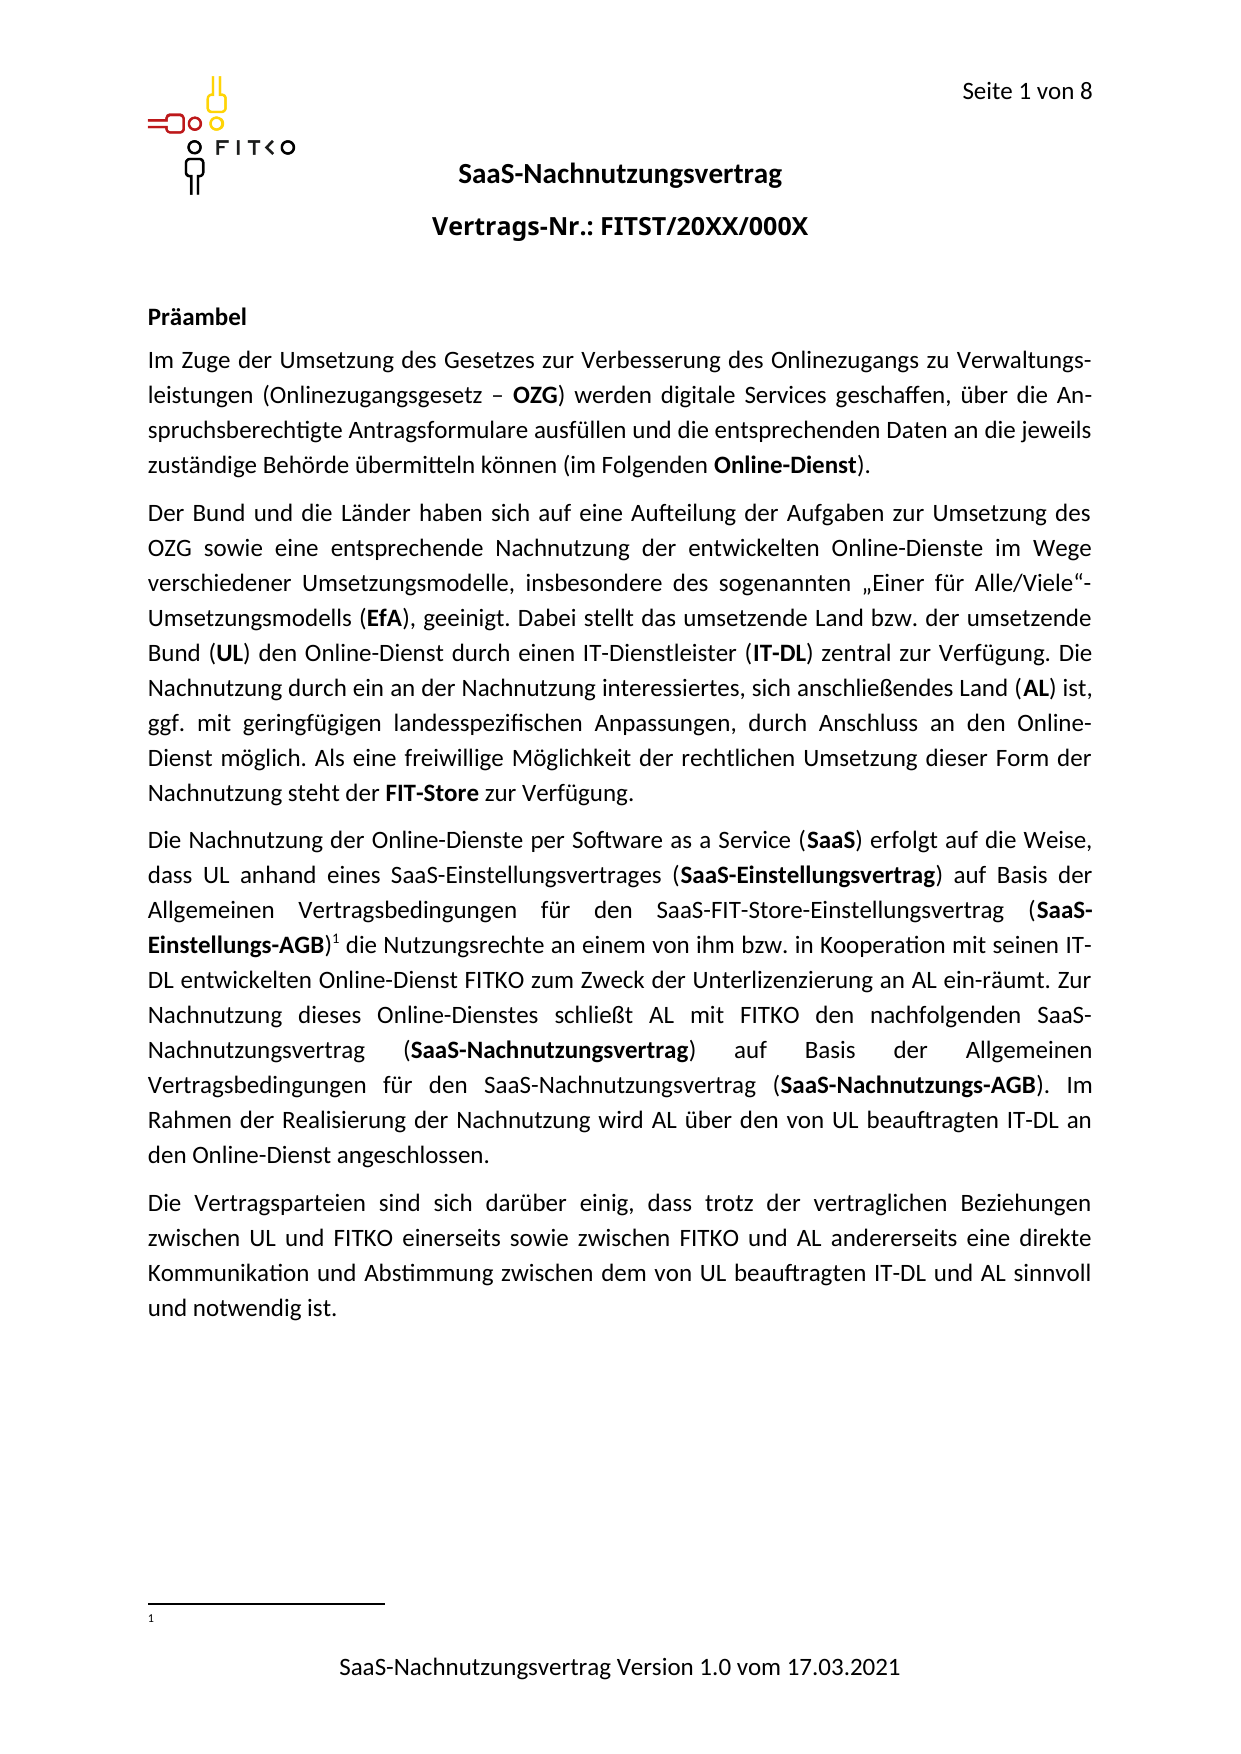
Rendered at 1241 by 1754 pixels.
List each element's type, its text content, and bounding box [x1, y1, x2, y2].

picture [147, 75, 296, 195]
text Vertrags-Nr.: FITST/20XX/000X [148, 208, 1093, 242]
text Der Bund und die Länder haben sich auf eine Aufteilung der Aufgaben zur Umsetzung des OZG sowie eine entsprechende Nachnutzung der entwickelten Online-Dienste im Wege verschiedener Umsetzungsmodelle, insbesondere des sogenannten „Einer für Alle/Viele“-Umsetzungsmodells (EfA), geeinigt. Dabei stellt das umsetzende Land bzw. der umsetzende Bund (UL) den Online-Dienst durch einen IT-Dienstleister (IT-DL) zentral zur Verfügung. Die Nachnutzung durch ein an der Nachnutzung interessiertes, sich anschließendes Land (AL) ist, ggf. mit geringfügigen landesspezifischen Anpassungen, durch Anschluss an den Online-Dienst möglich. Als eine freiwillige Möglichkeit der rechtlichen Umsetzung dieser Form der Nachnutzung steht der FIT-Store zur Verfügung. [148, 497, 1093, 807]
text Im Zuge der Umsetzung des Gesetzes zur Verbesserung des Onlinezugangs zu Verwaltungs-leistungen (Onlinezugangsgesetz – OZG) werden digitale Services geschaffen, über die An-spruchsberechtigte Antragsformulare ausfüllen und die entsprechenden Daten an die jeweils zuständige Behörde übermitteln können (im Folgenden Online-Dienst). [148, 344, 1093, 480]
text SaaS-Nachnutzungsvertrag [148, 155, 1093, 190]
text Die Nachnutzung der Online-Dienste per Software as a Service (SaaS) erfolgt auf die Weise, dass UL anhand eines SaaS-Einstellungsvertrages (SaaS-Einstellungsvertrag) auf Basis der Allgemeinen Vertragsbedingungen für den SaaS-FIT-Store-Einstellungsvertrag (SaaS-Einstellungs-AGB) die Nutzungsrechte an einem von ihm bzw. in Kooperation mit seinen IT-DL entwickelten Online-Dienst FITKO zum Zweck der Unterlizenzierung an AL ein-räumt. Zur Nachnutzung dieses Online-Dienstes schließt AL mit FITKO den nachfolgenden SaaS-Nachnutzungsvertrag (SaaS-Nachnutzungsvertrag) auf Basis der Allgemeinen Vertragsbedingungen für den SaaS-Nachnutzungsvertrag (SaaS-Nachnutzungs-AGB). Im Rahmen der Realisierung der Nachnutzung wird AL über den von UL beauftragten IT-DL an den Online-Dienst angeschlossen. [148, 824, 1093, 1170]
text Die Vertragsparteien sind sich darüber einig, dass trotz der vertraglichen Beziehungen zwischen UL und FITKO einerseits sowie zwischen FITKO und AL andererseits eine direkte Kommunikation und Abstimmung zwischen dem von UL beauftragten IT-DL und AL sinnvoll und notwendig ist. [148, 1187, 1093, 1322]
text Präambel [148, 301, 1093, 332]
